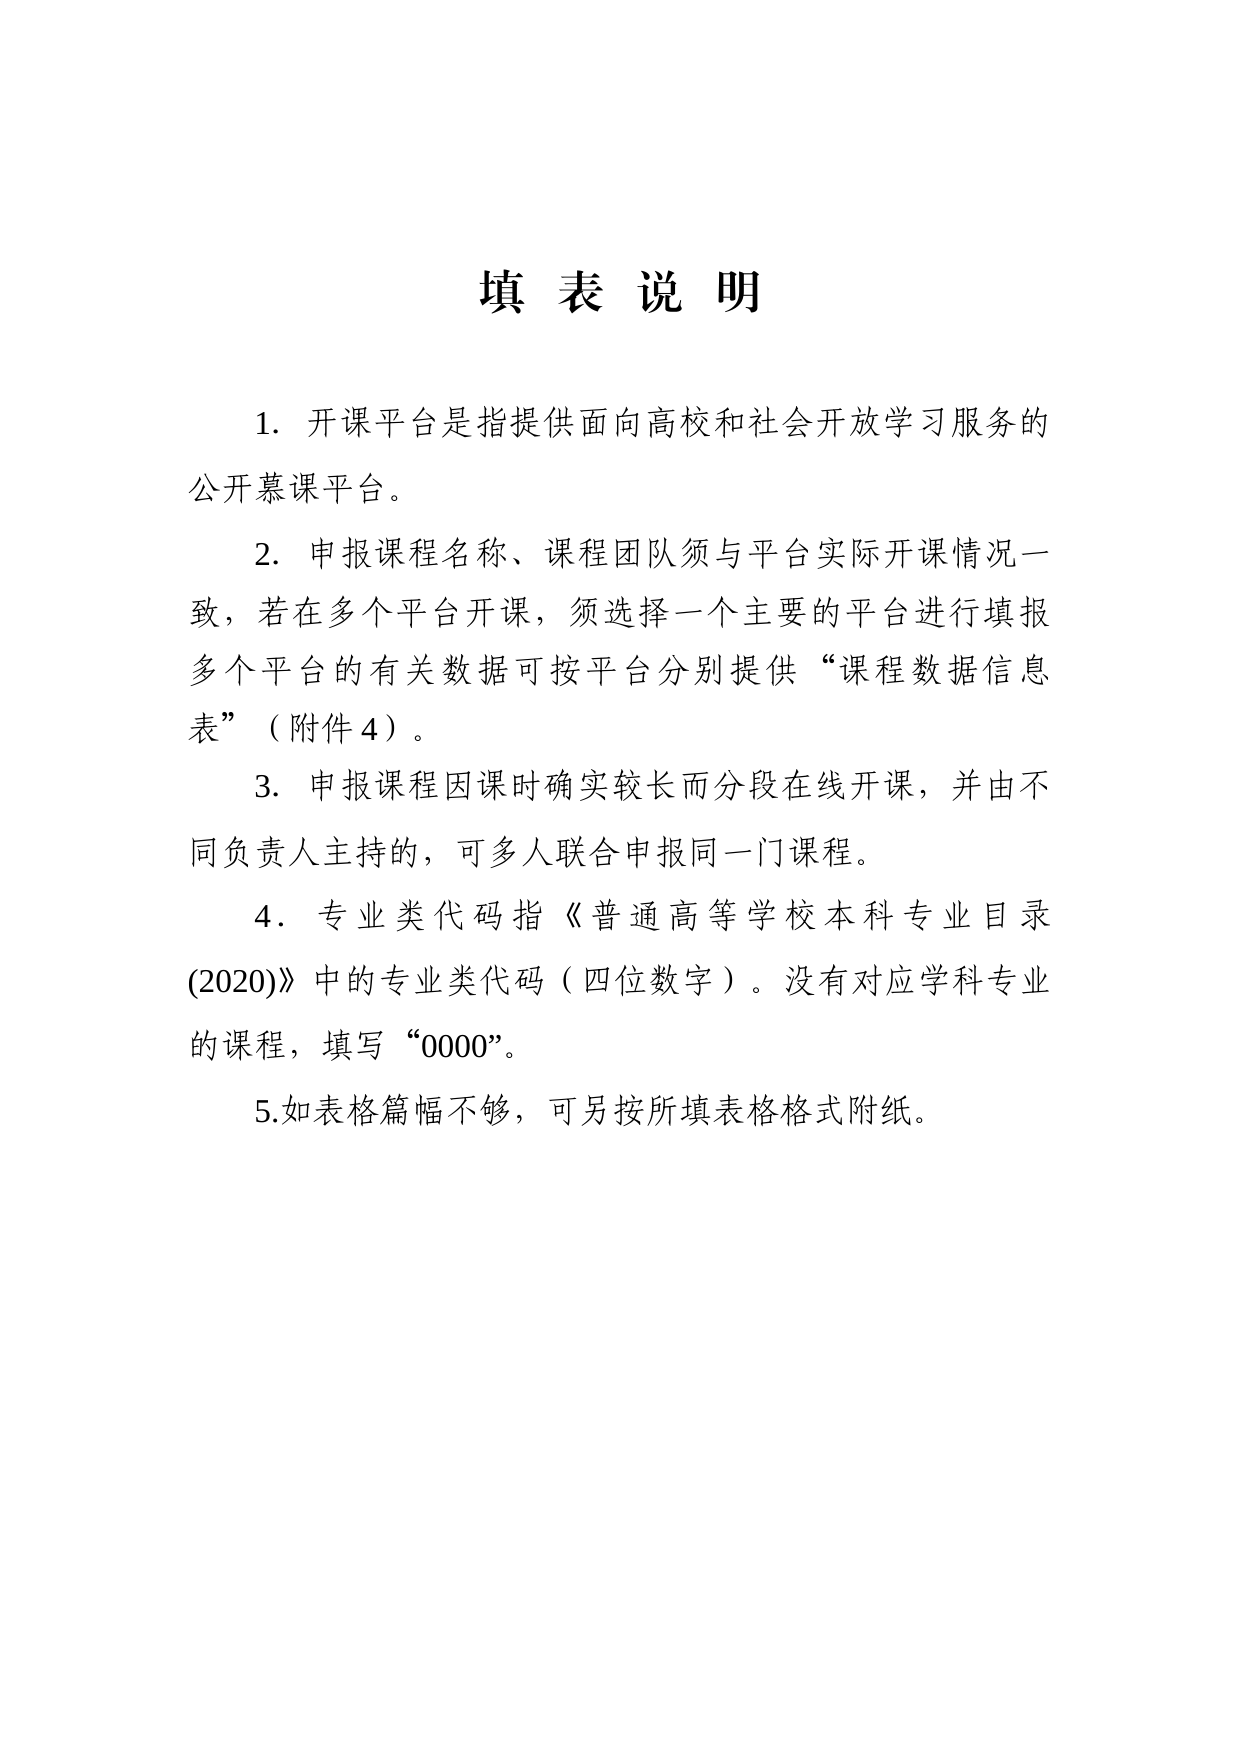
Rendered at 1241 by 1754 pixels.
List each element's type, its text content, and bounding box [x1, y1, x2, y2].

text 5.如表格篇幅不够，可另按所填表格格式附纸。 [187, 1077, 1053, 1142]
text 4．专业类代码指《普通高等学校本科专业目录(2020)》中的专业类代码（四位数字）。没有对应学科专业的课程，填写“0000”。 [187, 882, 1053, 1077]
text 2．申报课程名称、课程团队须与平台实际开课情况一致，若在多个平台开课，须选择一个主要的平台进行填报。多个平台的有关数据可按平台分别提供“课程数据信息表”（附件4）。 [187, 519, 1053, 752]
text 3．申报课程因课时确实较长而分段在线开课，并由不同负责人主持的，可多人联合申报同一门课程。 [187, 752, 1053, 882]
text 填表说明 [187, 267, 1053, 322]
text 1．开课平台是指提供面向高校和社会开放学习服务的公开慕课平台。 [187, 389, 1053, 519]
